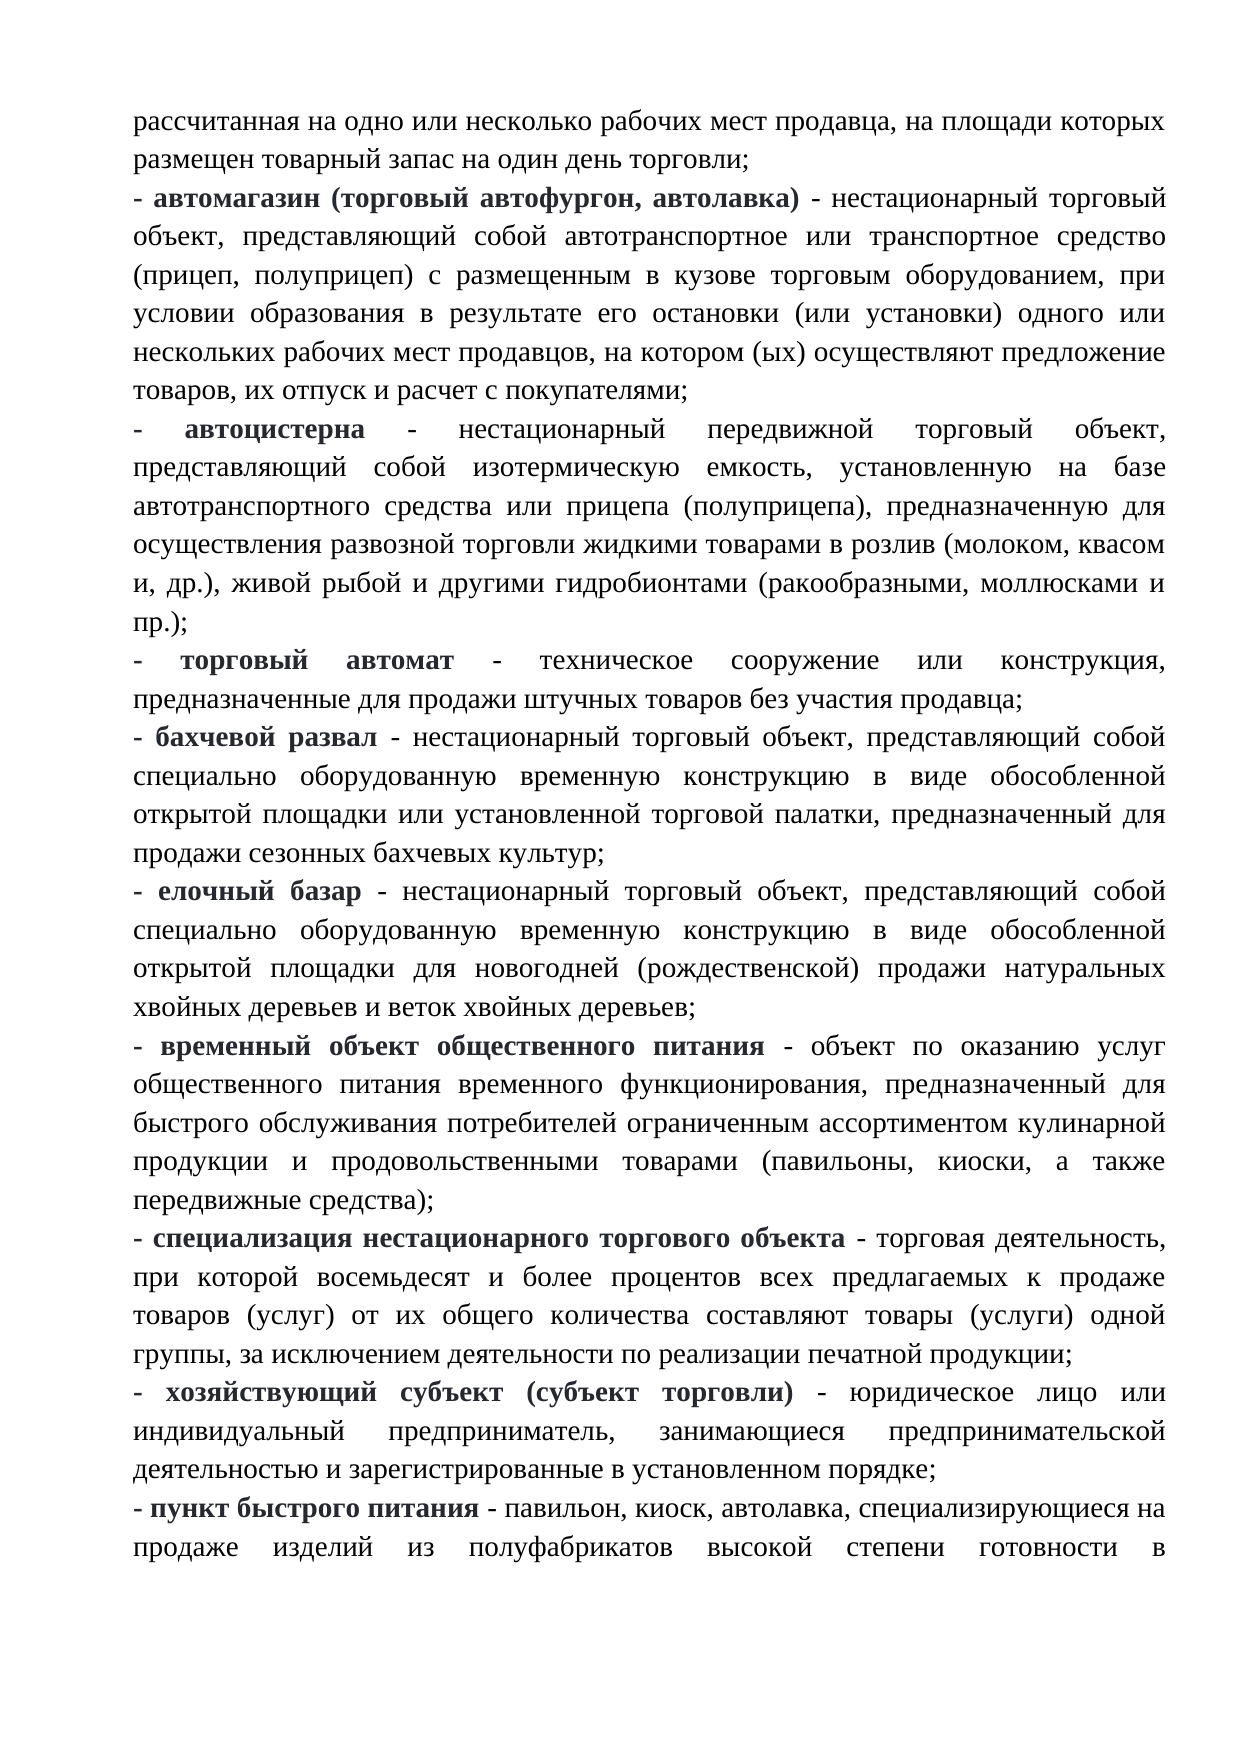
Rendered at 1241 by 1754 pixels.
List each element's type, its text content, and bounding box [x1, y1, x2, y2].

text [133, 103, 1167, 175]
text - торговый автомат - техническое сооружение или конструкция, предназначенные для продажи штучных товаров без участия продавца; [133, 642, 1167, 714]
text - елочный базар - нестационарный торговый объект, представляющий собой специально оборудованную временную конструкцию в виде обособленной открытой площадки для новогодней (рождественской) продажи натуральных хвойных деревьев и веток хвойных деревьев; [133, 873, 1167, 1023]
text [133, 1490, 1167, 1562]
text - автомагазин (торговый автофургон, автолавка) - нестационарный торговый объект, представляющий собой автотранспортное или транспортное средство (прицеп, полуприцеп) с размещенным в кузове торговым оборудованием, при условии образования в результате его остановки (или установки) одного или нескольких рабочих мест продавцов, на котором (ых) осуществляют предложение товаров, их отпуск и расчет с покупателями; [133, 180, 1167, 406]
text - бахчевой развал - нестационарный торговый объект, представляющий собой специально оборудованную временную конструкцию в виде обособленной открытой площадки или установленной торговой палатки, предназначенный для продажи сезонных бахчевых культур; [133, 719, 1167, 868]
text - специализация нестационарного торгового объекта - торговая деятельность, при которой восемьдесят и более процентов всех предлагаемых к продаже товаров (услуг) от их общего количества составляют товары (услуги) одной группы, за исключением деятельности по реализации печатной продукции; [133, 1220, 1167, 1369]
text - временный объект общественного питания - объект по оказанию услуг общественного питания временного функционирования, предназначенный для быстрого обслуживания потребителей ограниченным ассортиментом кулинарной продукции и продовольственными товарами (павильоны, киоски, а также передвижные средства); [133, 1028, 1167, 1215]
text - хозяйствующий субъект (субъект торговли) - юридическое лицо или индивидуальный предприниматель, занимающиеся предпринимательской деятельностью и зарегистрированные в установленном порядке; [133, 1374, 1167, 1485]
text - автоцистерна - нестационарный передвижной торговый объект, представляющий собой изотермическую емкость, установленную на базе автотранспортного средства или прицепа (полуприцепа), предназначенную для осуществления развозной торговли жидкими товарами в розлив (молоком, квасом и, др.), живой рыбой и другими гидробионтами (ракообразными, моллюсками и пр.); [133, 411, 1167, 637]
